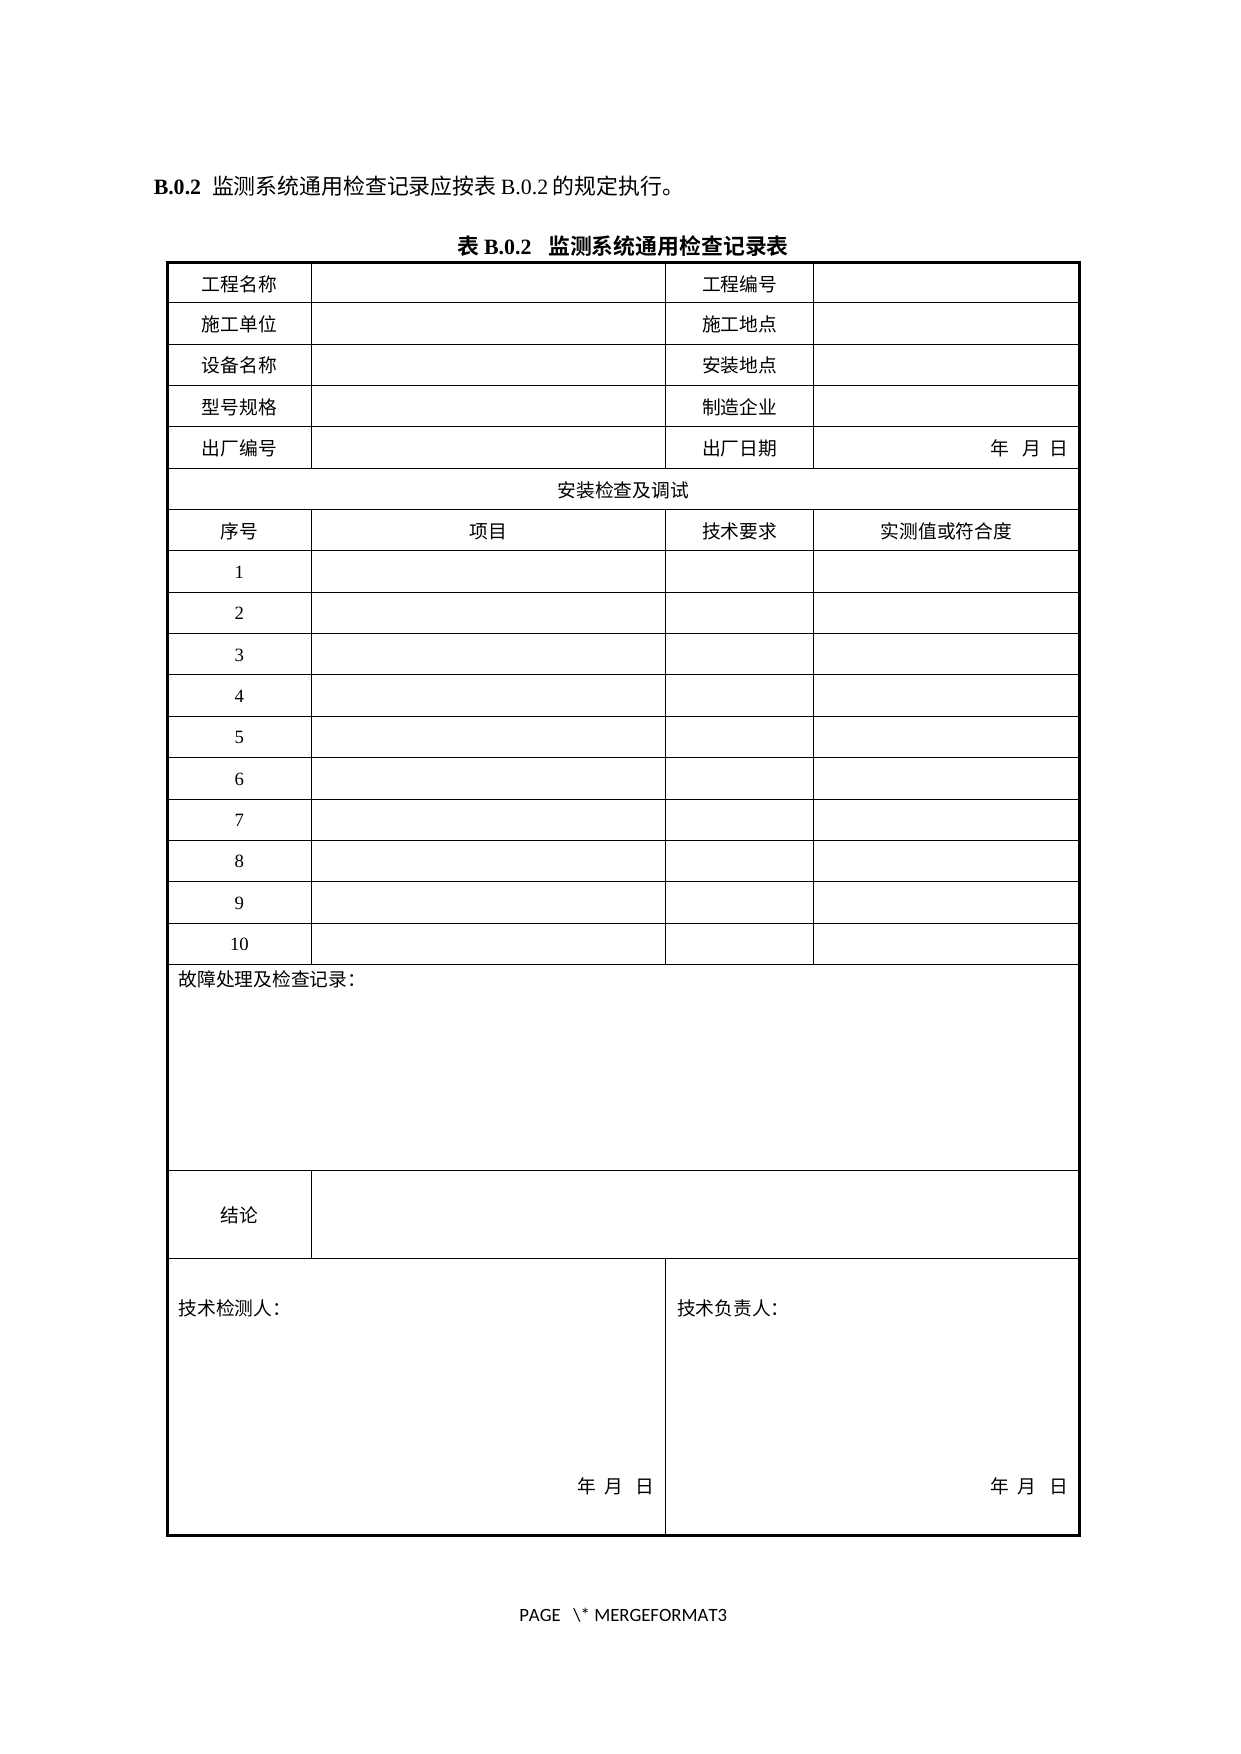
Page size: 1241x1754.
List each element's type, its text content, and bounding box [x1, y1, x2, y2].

table_cell 技术负责人： 年 月 日 [666, 1259, 1078, 1534]
table_cell 年 月 日 [814, 427, 1078, 468]
table_cell [814, 841, 1078, 881]
table_cell [814, 924, 1078, 964]
table_cell [814, 551, 1078, 592]
table_cell [666, 551, 813, 592]
table_cell 施工单位 [169, 303, 311, 343]
table_cell [814, 345, 1078, 385]
table_cell 4 [169, 675, 311, 716]
table_cell 序号 [169, 510, 311, 550]
table_cell 2 [169, 593, 311, 633]
table_cell [666, 675, 813, 716]
table_cell [814, 303, 1078, 343]
table_header [312, 264, 665, 302]
table_cell 9 [169, 882, 311, 922]
table_cell 6 [169, 758, 311, 798]
table_cell 技术检测人： 年 月 日 [169, 1259, 665, 1534]
table_cell 制造企业 [666, 386, 813, 426]
table_cell 安装地点 [666, 345, 813, 385]
table_cell [312, 882, 665, 922]
table_cell [312, 717, 665, 757]
table_cell 出厂编号 [169, 427, 311, 468]
table_cell [312, 634, 665, 674]
table_cell 7 [169, 800, 311, 840]
table_cell 型号规格 [169, 386, 311, 426]
table_cell [312, 800, 665, 840]
table_cell [814, 593, 1078, 633]
table_cell [814, 717, 1078, 757]
table_cell 技术要求 [666, 510, 813, 550]
table_cell [312, 345, 665, 385]
table_cell 8 [169, 841, 311, 881]
table_cell 安装检查及调试 [169, 469, 1078, 509]
table_cell 项目 [312, 510, 665, 550]
text B.0.2 监测系统通用检查记录应按表B.0.2的规定执行。 [153, 169, 1092, 200]
table_cell [312, 303, 665, 343]
table_cell [312, 551, 665, 592]
table_cell [666, 717, 813, 757]
text 表B.0.2 监测系统通用检查记录表 [153, 229, 1092, 261]
table_cell 3 [169, 634, 311, 674]
table_cell 出厂日期 [666, 427, 813, 468]
table_cell [312, 427, 665, 468]
table_header [814, 264, 1078, 302]
table_cell 1 [169, 551, 311, 592]
table_cell [814, 882, 1078, 922]
table_cell [814, 758, 1078, 798]
table_cell [312, 593, 665, 633]
table_cell 5 [169, 717, 311, 757]
table_cell 施工地点 [666, 303, 813, 343]
table_cell 实测值或符合度 [814, 510, 1078, 550]
table_cell [666, 841, 813, 881]
table_cell [814, 675, 1078, 716]
table_cell [814, 386, 1078, 426]
table_cell [312, 758, 665, 798]
table_cell [666, 800, 813, 840]
table_cell [666, 758, 813, 798]
table_cell 10 [169, 924, 311, 964]
table_cell [666, 593, 813, 633]
table_cell [666, 924, 813, 964]
table_cell [814, 634, 1078, 674]
table_header 工程名称 [169, 264, 311, 302]
table_cell 设备名称 [169, 345, 311, 385]
table_cell [666, 634, 813, 674]
table_cell [666, 882, 813, 922]
table_cell [312, 1171, 1078, 1257]
table_cell [312, 675, 665, 716]
table_header 工程编号 [666, 264, 813, 302]
table_cell [312, 841, 665, 881]
table_cell 结论 [169, 1171, 311, 1257]
table_cell [312, 386, 665, 426]
table_cell 故障处理及检查记录： [169, 965, 1078, 1170]
table_cell [312, 924, 665, 964]
table_cell [814, 800, 1078, 840]
